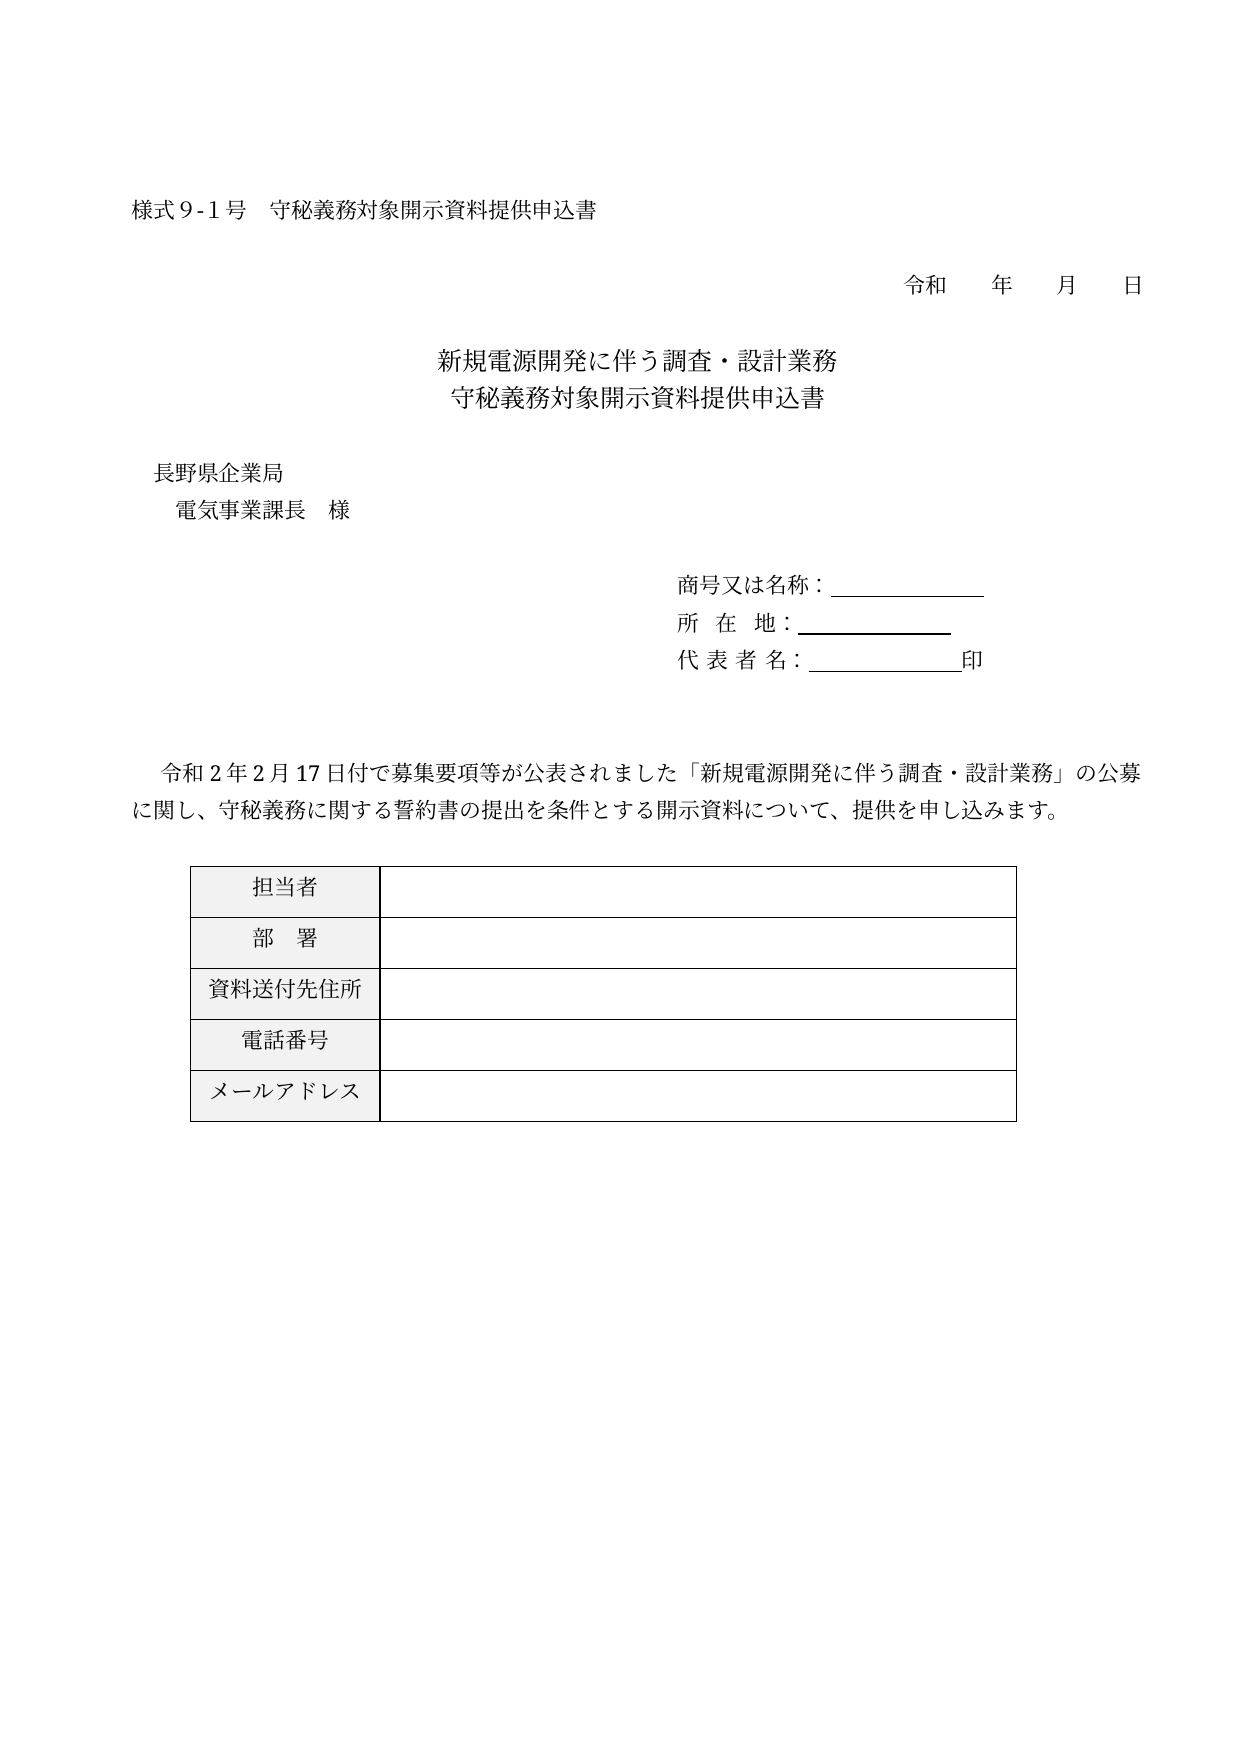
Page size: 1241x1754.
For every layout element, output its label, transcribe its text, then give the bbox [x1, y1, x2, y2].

text 代表者名： 印 [131, 641, 1144, 678]
text 令和 年 月 日 [131, 266, 1144, 303]
table_cell メールアドレス [191, 1071, 379, 1121]
text 電気事業課長 様 [131, 491, 1144, 528]
table_cell [381, 1071, 1016, 1121]
text 所在地： [677, 603, 1144, 641]
text 令和2年2月17日付で募集要項等が公表されました「新規電源開発に伴う調査・設計業務」の公募に関し、守秘義務に関する誓約書の提出を条件とする開示資料について、提供を申し込みます。 [131, 753, 1144, 828]
text 商号又は名称： [677, 566, 1144, 603]
table_cell 資料送付先住所 [191, 969, 379, 1019]
table_header 担当者 [191, 867, 379, 917]
table_cell 電話番号 [191, 1020, 379, 1070]
table_header [381, 867, 1016, 917]
text 新規電源開発に伴う調査・設計業務 [131, 341, 1144, 378]
table_cell [381, 918, 1016, 968]
table_cell 部 署 [191, 918, 379, 968]
text 守秘義務対象開示資料提供申込書 [131, 378, 1144, 416]
table_cell [381, 1020, 1016, 1070]
subtitle 様式９-１号 守秘義務対象開示資料提供申込書 [131, 191, 1144, 228]
text 長野県企業局 [131, 453, 1144, 491]
table_cell [381, 969, 1016, 1019]
